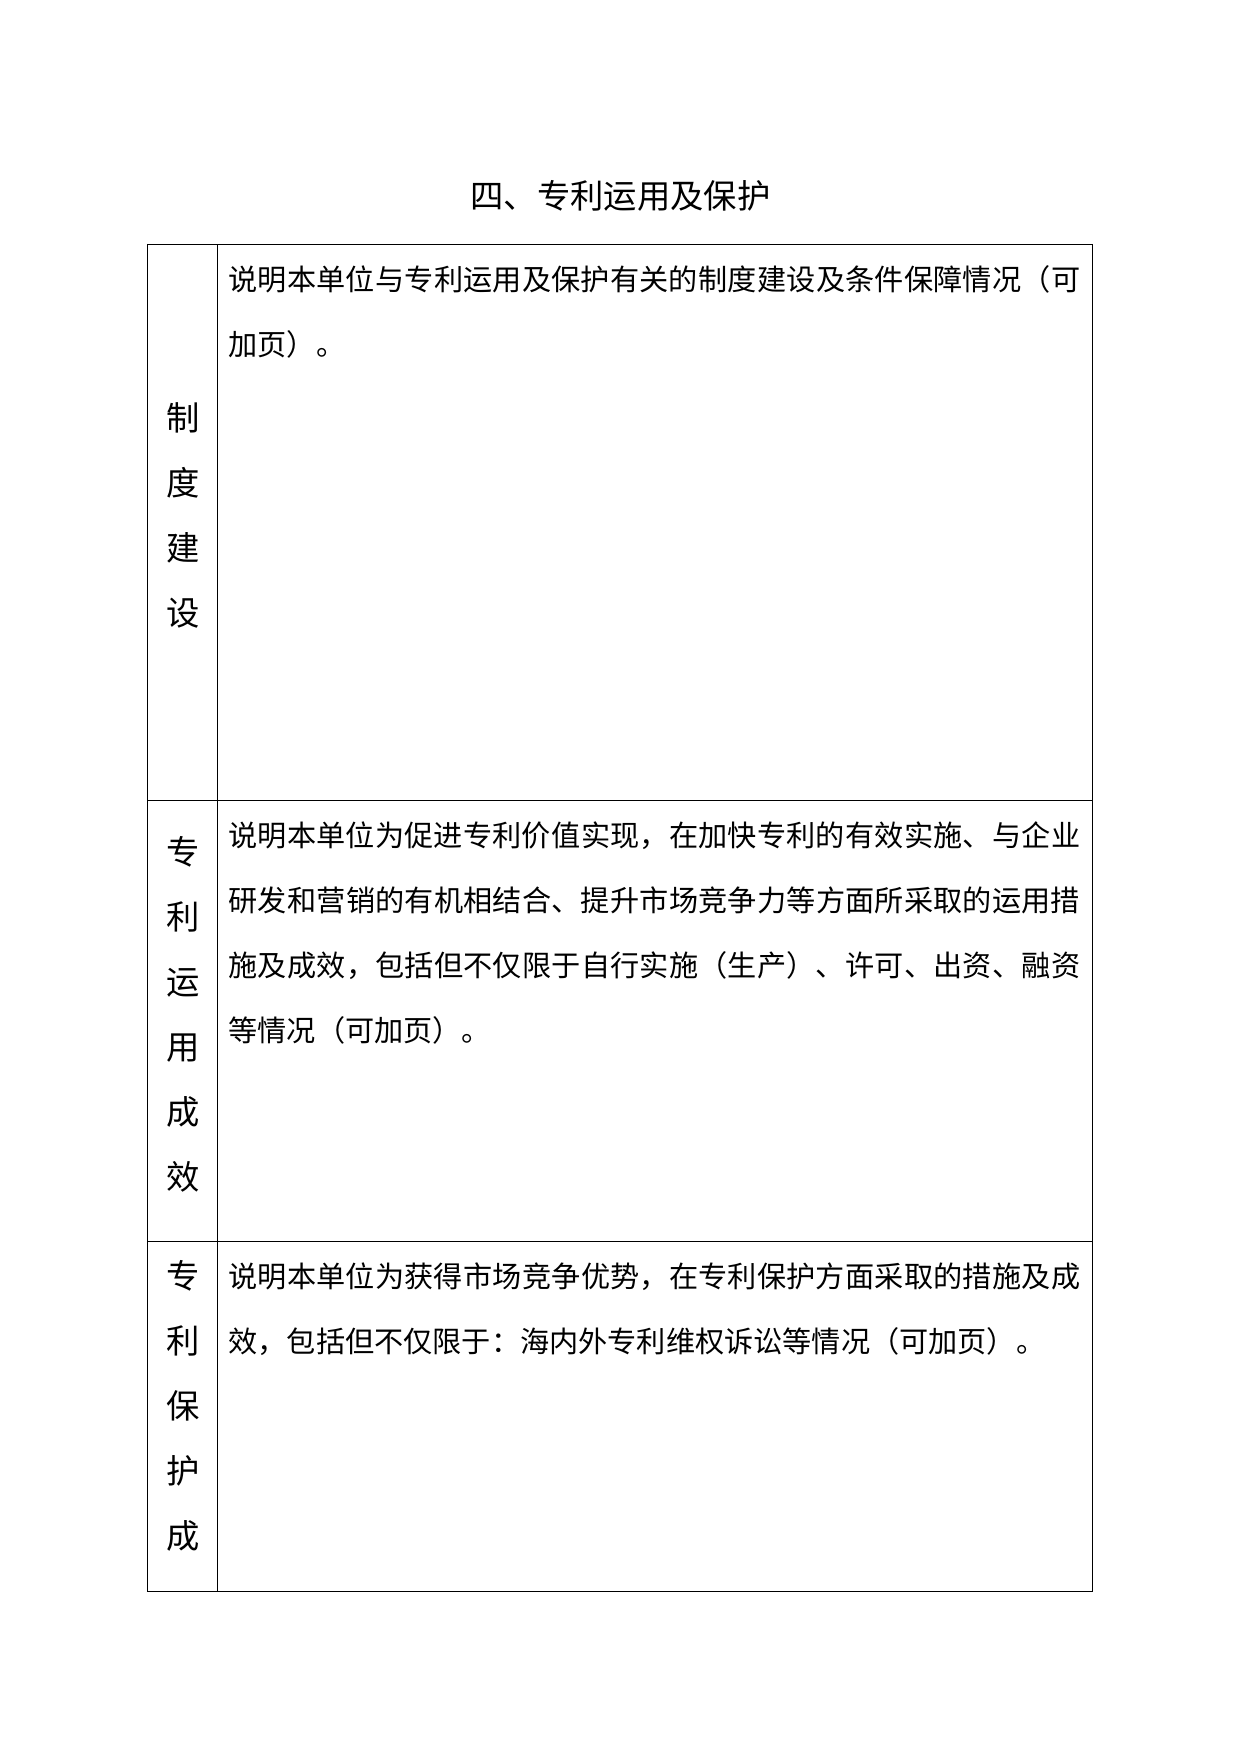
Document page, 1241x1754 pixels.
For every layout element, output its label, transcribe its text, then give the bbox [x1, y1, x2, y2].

table_header 说明本单位与专利运用及保护有关的制度建设及条件保障情况（可加页）。 [218, 245, 1092, 800]
table_cell 专利运用成效 [148, 801, 217, 1241]
text 四、专利运用及保护 [187, 162, 1053, 227]
table_cell 说明本单位为促进专利价值实现，在加快专利的有效实施、与企业研发和营销的有机相结合、提升市场竞争力等方面所采取的运用措施及成效，包括但不仅限于自行实施（生产）、许可、出资、融资等情况（可加页）。 [218, 801, 1092, 1241]
table_header 制度建设 [148, 245, 217, 800]
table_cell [218, 1242, 1092, 1591]
table_cell 专利保护成效 [148, 1242, 217, 1591]
